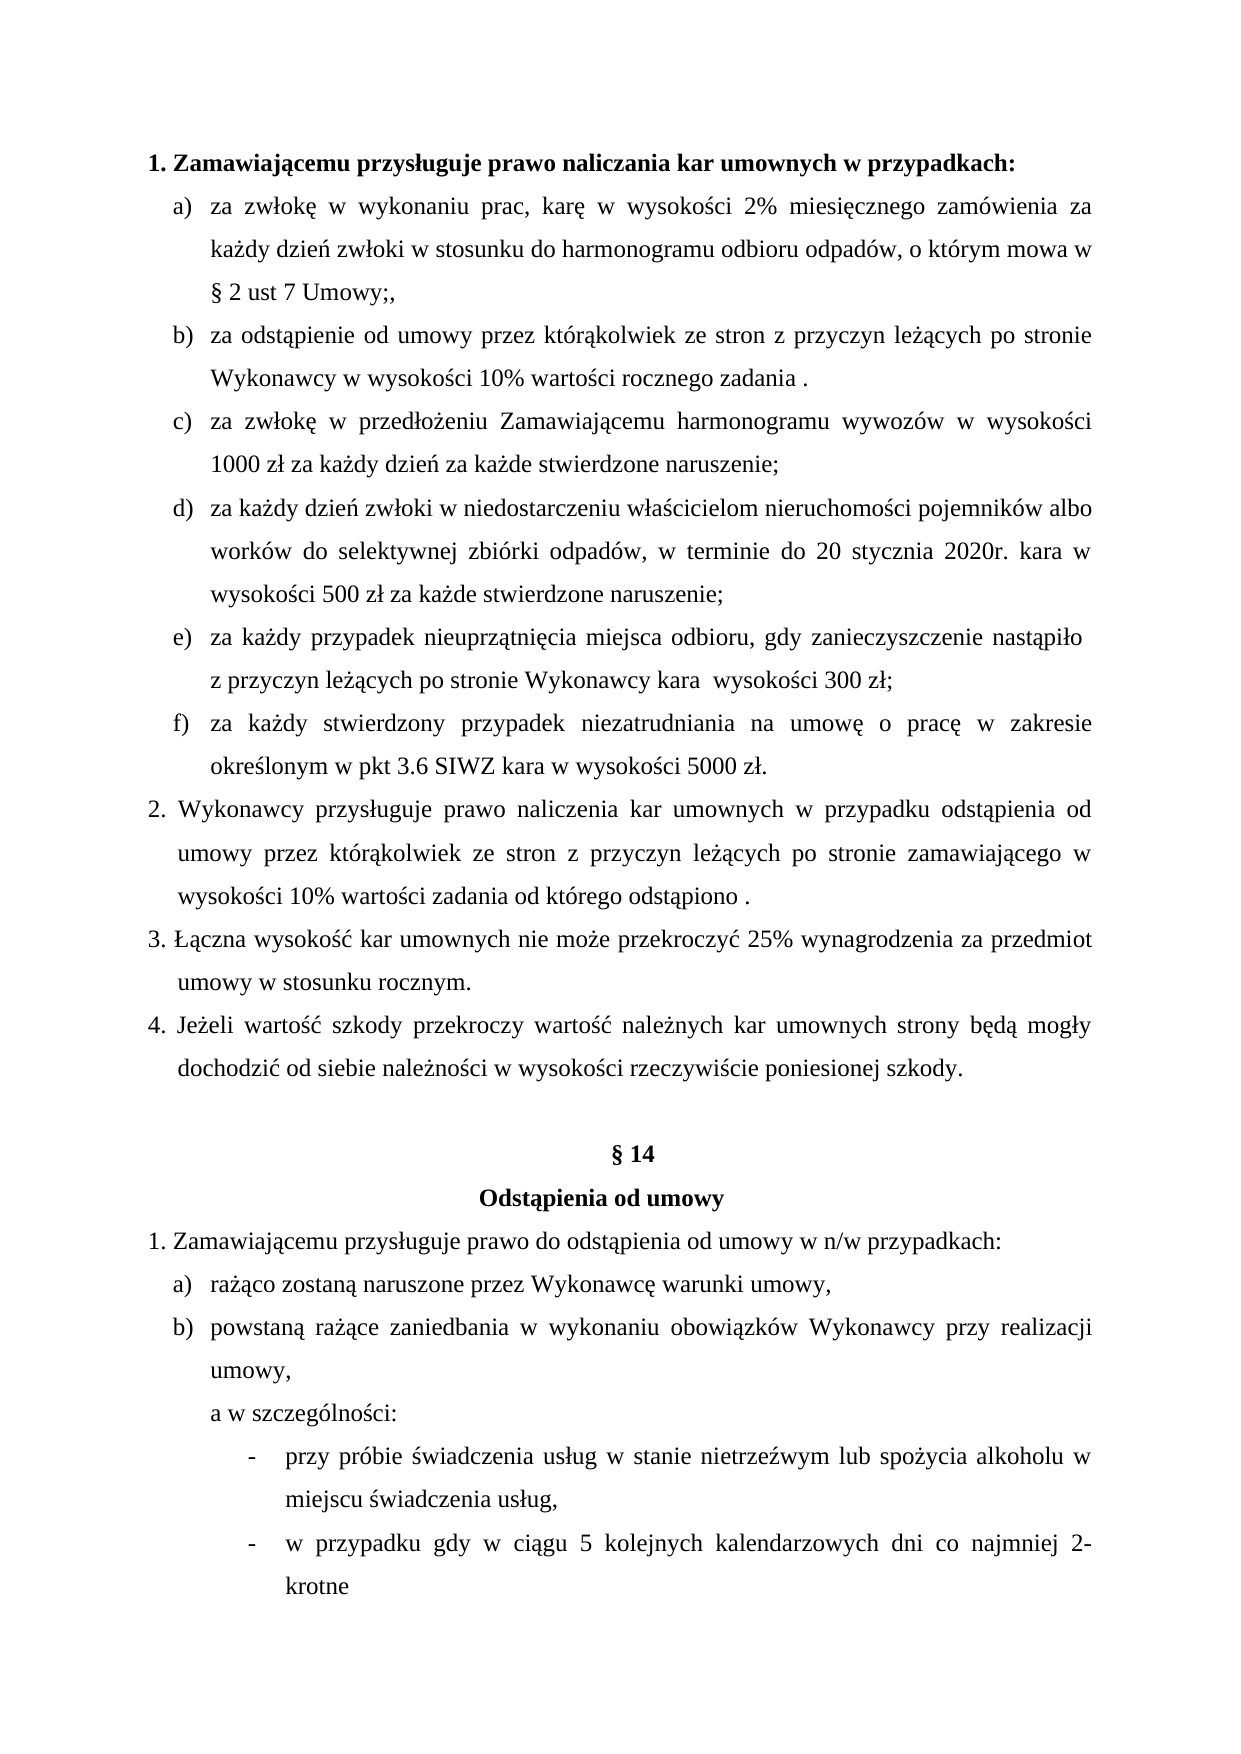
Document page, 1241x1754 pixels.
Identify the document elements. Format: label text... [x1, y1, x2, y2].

list za odstąpienie od umowy przez którąkolwiek ze stron z przyczyn leżących po stronie Wykonawcy w wysokości 10% wartości rocznego zadania . [173, 320, 1093, 392]
text 3. Łączna wysokość kar umownych nie może przekroczyć 25% wynagrodzenia za przedmiot umowy w stosunku rocznym. [148, 924, 1093, 996]
list powstaną rażące zaniedbania w wykonaniu obowiązków Wykonawcy przy realizacji umowy, a w szczególności: [173, 1312, 1093, 1427]
list za każdy dzień zwłoki w niedostarczeniu właścicielom nieruchomości pojemników albo worków do selektywnej zbiórki odpadów, w terminie do 20 stycznia 2020r. kara w wysokości 500 zł za każde stwierdzone naruszenie; [173, 493, 1093, 608]
list za zwłokę w wykonaniu prac, karę w wysokości 2% miesięcznego zamówienia za każdy dzień zwłoki w stosunku do harmonogramu odbioru odpadów, o którym mowa w § 2 ust 7 Umowy;, [173, 191, 1093, 306]
list za zwłokę w przedłożeniu Zamawiającemu harmonogramu wywozów w wysokości 1000 zł za każdy dzień za każde stwierdzone naruszenie; [173, 406, 1093, 478]
list za każdy przypadek nieuprzątnięcia miejsca odbioru, gdy zanieczyszczenie nastąpiło z przyczyn leżących po stronie Wykonawcy kara wysokości 300 zł; [173, 622, 1093, 694]
text 2. Wykonawcy przysługuje prawo naliczenia kar umownych w przypadku odstąpienia od umowy przez którąkolwiek ze stron z przyczyn leżących po stronie zamawiającego w wysokości 10% wartości zadania od którego odstąpiono . [148, 794, 1093, 909]
text 4. Jeżeli wartość szkody przekroczy wartość należnych kar umownych strony będą mogły dochodzić od siebie należności w wysokości rzeczywiście poniesionej szkody. [148, 1010, 1093, 1082]
list przy próbie świadczenia usług w stanie nietrzeźwym lub spożycia alkoholu w miejscu świadczenia usług, [248, 1441, 1093, 1513]
text 1. Zamawiającemu przysługuje prawo do odstąpienia od umowy w n/w przypadkach: [148, 1226, 1093, 1254]
list za każdy stwierdzony przypadek niezatrudniania na umowę o pracę w zakresie określonym w pkt 3.6 SIWZ kara w wysokości 5000 zł. [173, 708, 1093, 780]
text 1. Zamawiającemu przysługuje prawo naliczania kar umownych w przypadkach: [148, 148, 1093, 176]
text Odstąpienia od umowy [110, 1183, 1093, 1211]
text § 14 [173, 1139, 1093, 1168]
list w przypadku gdy w ciągu 5 kolejnych kalendarzowych dni co najmniej 2- krotne [248, 1528, 1093, 1599]
list rażąco zostaną naruszone przez Wykonawcę warunki umowy, [173, 1269, 1093, 1298]
